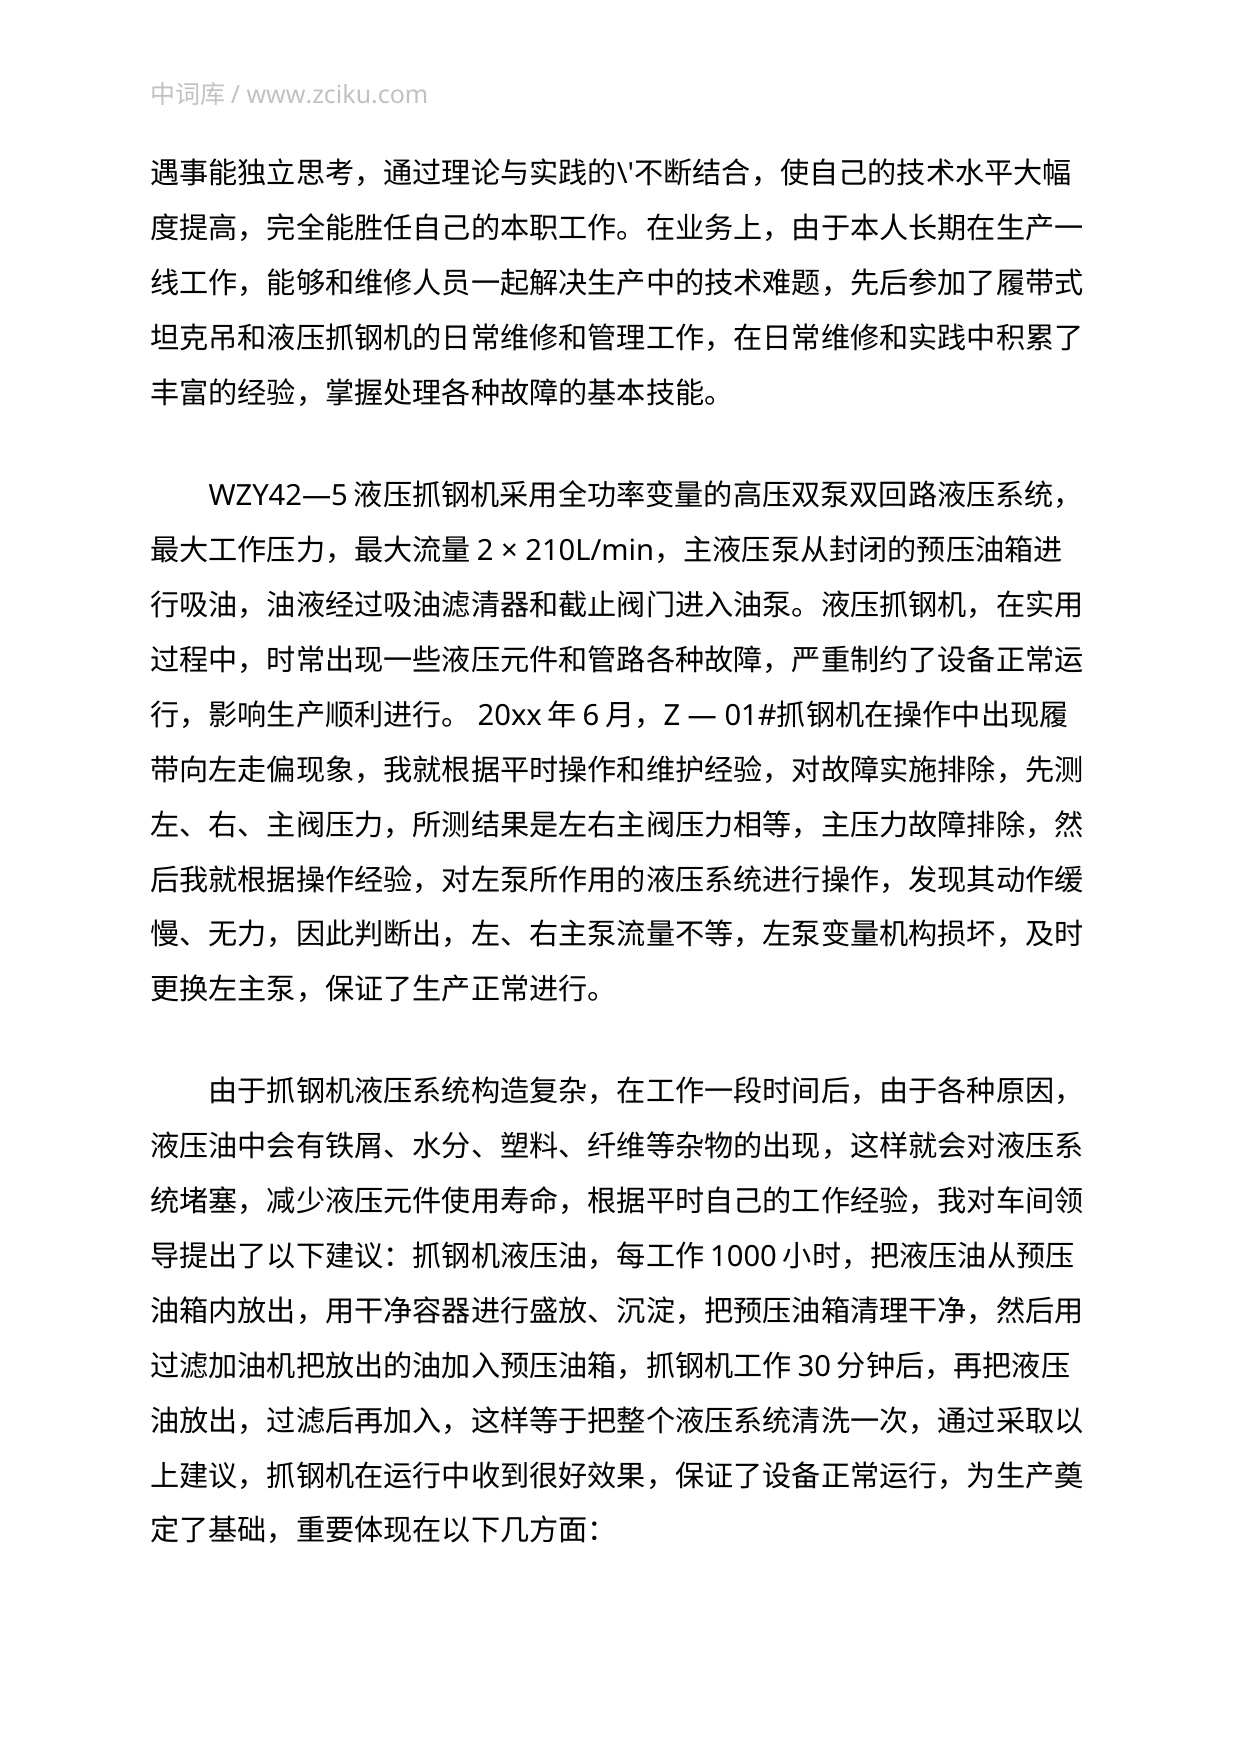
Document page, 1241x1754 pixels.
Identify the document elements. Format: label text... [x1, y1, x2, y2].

text WZY42—5液压抓钢机采用全功率变量的高压双泵双回路液压系统，最大工作压力，最大流量2 × 210L/min，主液压泵从封闭的预压油箱进行吸油，油液经过吸油滤清器和截止阀门进入油泵。液压抓钢机，在实用过程中，时常出现一些液压元件和管路各种故障，严重制约了设备正常运行，影响生产顺利进行。 20xx年6月，Z — 01#抓钢机在操作中出现履带向左走偏现象，我就根据平时操作和维护经验，对故障实施排除，先测左、右、主阀压力，所测结果是左右主阀压力相等，主压力故障排除，然后我就根据操作经验，对左泵所作用的液压系统进行操作，发现其动作缓慢、无力，因此判断出，左、右主泵流量不等，左泵变量机构损坏，及时更换左主泵，保证了生产正常进行。 [150, 471, 1090, 1008]
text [150, 150, 1090, 412]
text 由于抓钢机液压系统构造复杂，在工作一段时间后，由于各种原因，液压油中会有铁屑、水分、塑料、纤维等杂物的出现，这样就会对液压系统堵塞，减少液压元件使用寿命，根据平时自己的工作经验，我对车间领导提出了以下建议：抓钢机液压油，每工作1000小时，把液压油从预压油箱内放出，用干净容器进行盛放、沉淀，把预压油箱清理干净，然后用过滤加油机把放出的油加入预压油箱，抓钢机工作30分钟后，再把液压油放出，过滤后再加入，这样等于把整个液压系统清洗一次，通过采取以上建议，抓钢机在运行中收到很好效果，保证了设备正常运行，为生产奠定了基础，重要体现在以下几方面： [150, 1068, 1090, 1549]
